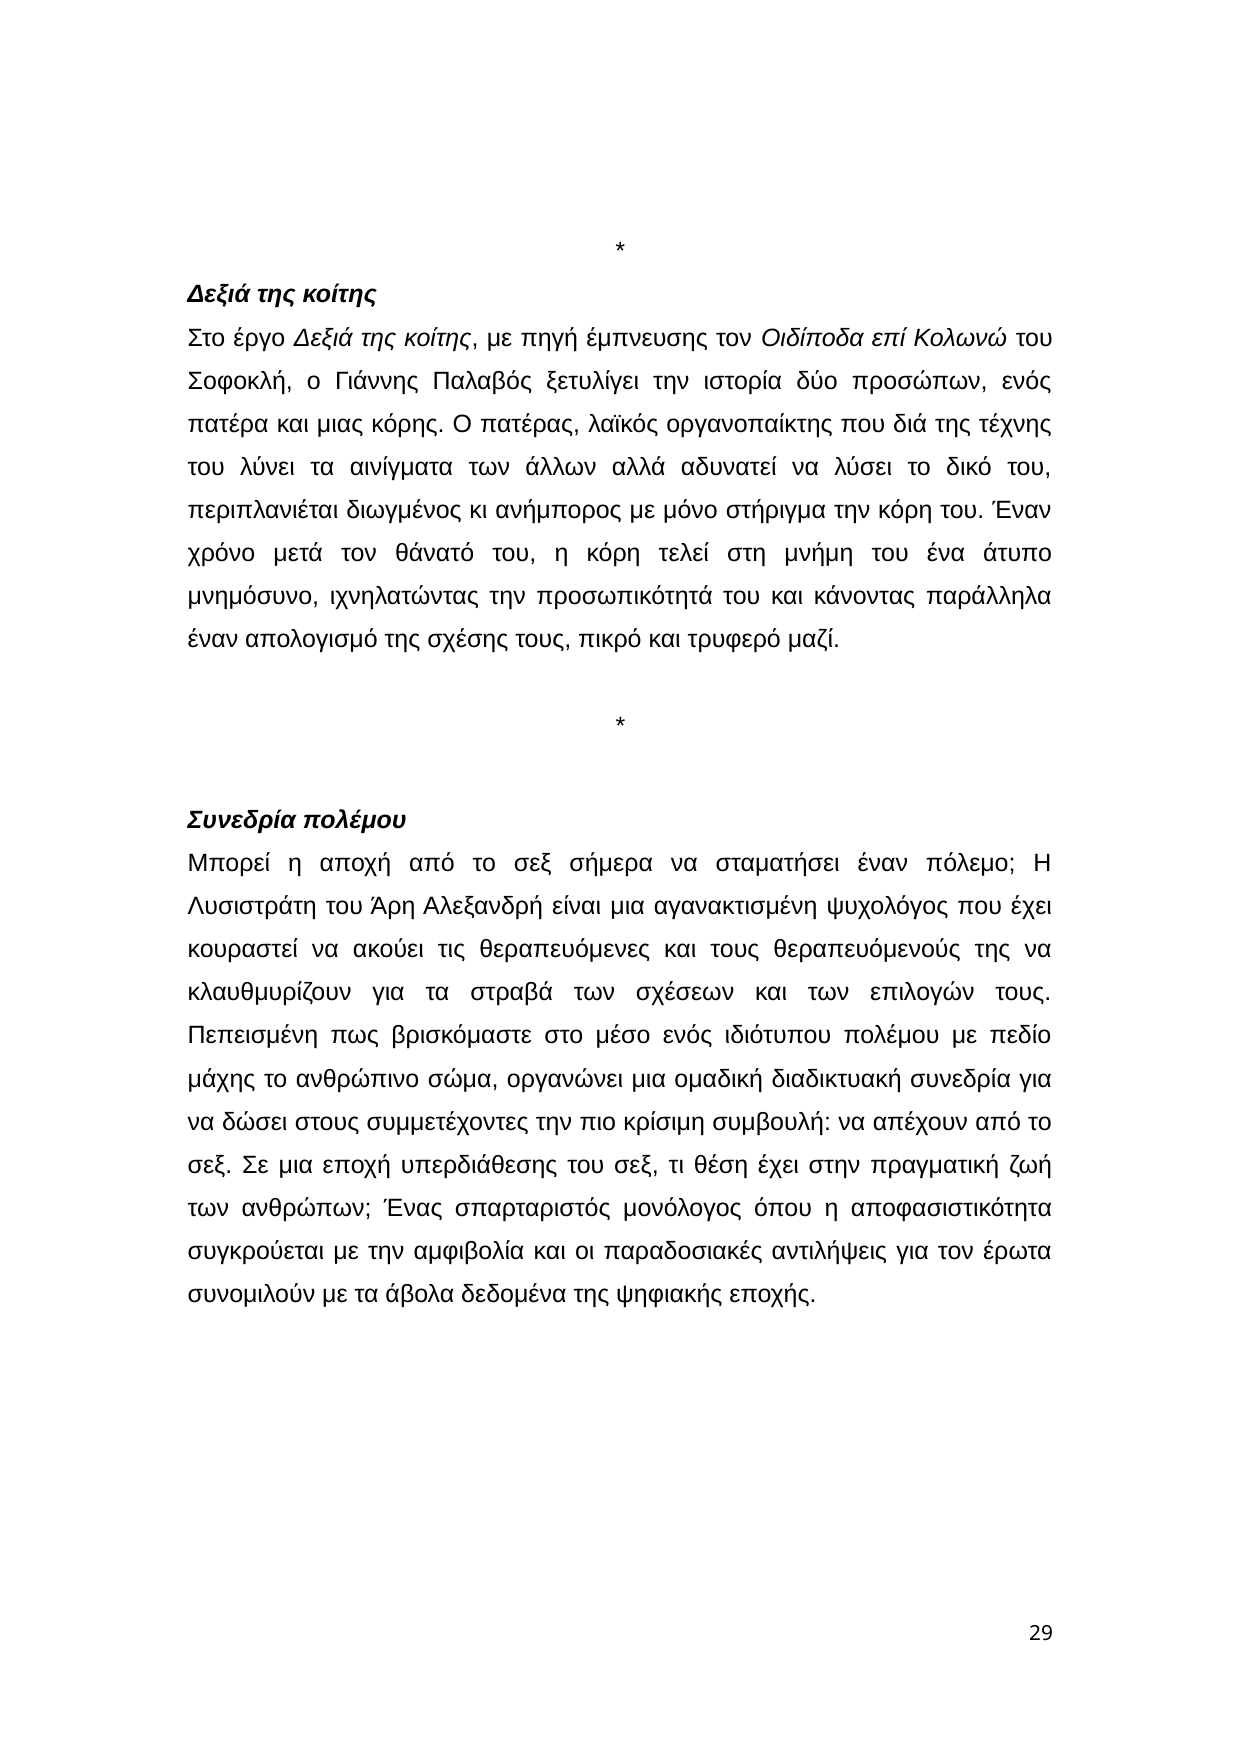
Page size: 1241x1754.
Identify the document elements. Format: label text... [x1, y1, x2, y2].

text Μπορεί η αποχή από το σεξ σήμερα να σταματήσει έναν πόλεμο; Η Λυσιστράτη του Άρη Αλεξανδρή είναι μια αγανακτισμένη ψυχολόγος που έχει κουραστεί να ακούει τις θεραπευόμενες και τους θεραπευόμενούς της να κλαυθμυρίζουν για τα στραβά των σχέσεων και των επιλογών τους. Πεπεισμένη πως βρισκόμαστε στο μέσο ενός ιδιότυπου πολέμου με πεδίο μάχης το ανθρώπινο σώμα, οργανώνει μια ομαδική διαδικτυακή συνεδρία για να δώσει στους συμμετέχοντες την πιο κρίσιμη συμβουλή: να απέχουν από το σεξ. Σε μια εποχή υπερδιάθεσης του σεξ, τι θέση έχει στην πραγματική ζωή των ανθρώπων; Ένας σπαρταριστός μονόλογος όπου η αποφασιστικότητα συγκρούεται με την αμφιβολία και οι παραδοσιακές αντιλήψεις για τον έρωτα συνομιλούν με τα άβολα δεδομένα της ψηφιακής εποχής. [187, 848, 1053, 1308]
text Δεξιά της κοίτης [187, 279, 1053, 308]
text * [187, 711, 1053, 739]
text Στο έργο Δεξιά της κοίτης, με πηγή έμπνευσης τον Οιδίποδα επί Κολωνώ του Σοφοκλή, ο Γιάννης Παλαβός ξετυλίγει την ιστορία δύο προσώπων, ενός πατέρα και μιας κόρης. Ο πατέρας, λαϊκός οργανοπαίκτης που διά της τέχνης του λύνει τα αινίγματα των άλλων αλλά αδυνατεί να λύσει το δικό του, περιπλανιέται διωγμένος κι ανήμπορος με μόνο στήριγμα την κόρη του. Έναν χρόνο μετά τον θάνατό του, η κόρη τελεί στη μνήμη του ένα άτυπο μνημόσυνο, ιχνηλατώντας την προσωπικότητά του και κάνοντας παράλληλα έναν απολογισμό της σχέσης τους, πικρό και τρυφερό μαζί. [187, 322, 1053, 653]
text * [187, 236, 1053, 265]
text Συνεδρία πολέμου [187, 805, 1053, 833]
